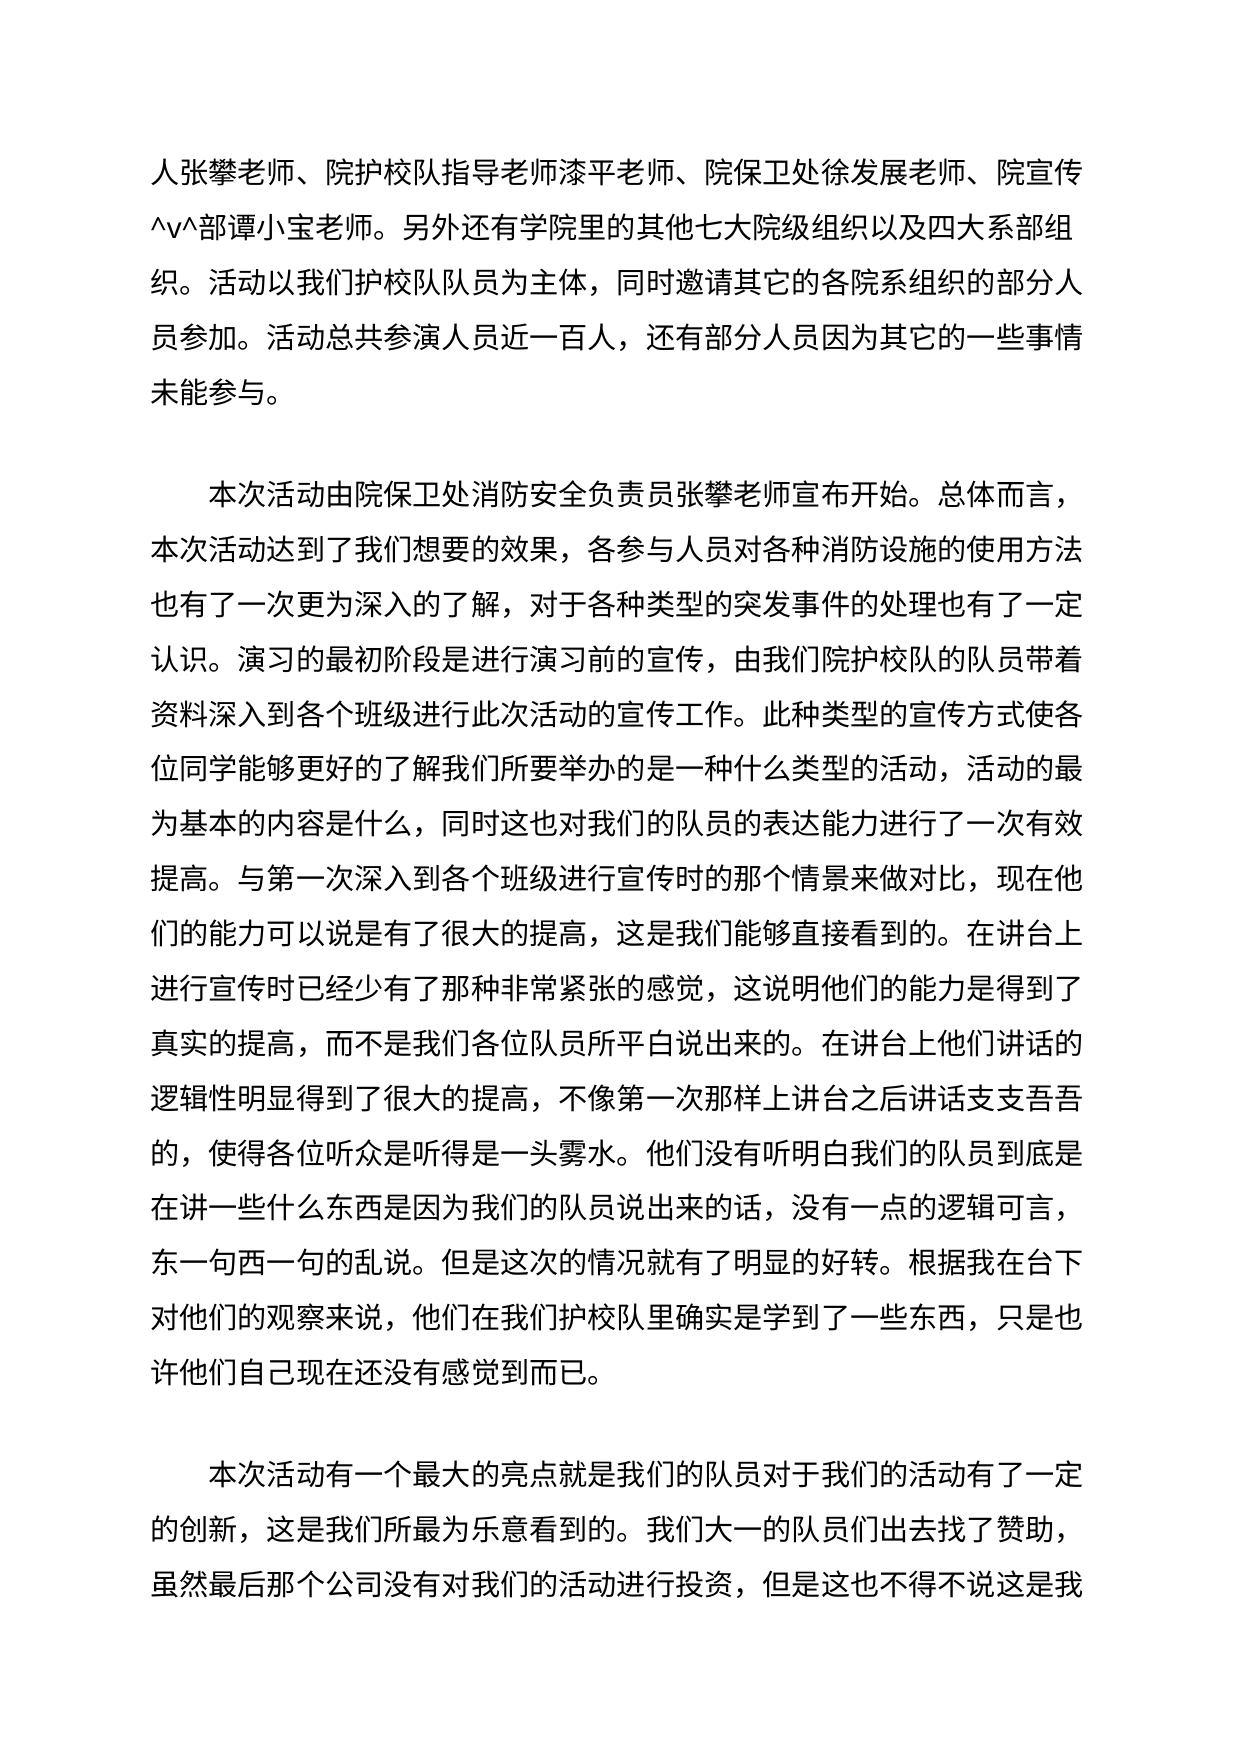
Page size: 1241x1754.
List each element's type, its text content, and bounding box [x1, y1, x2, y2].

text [150, 150, 1090, 412]
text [150, 1452, 1090, 1604]
text 本次活动由院保卫处消防安全负责员张攀老师宣布开始。总体而言，本次活动达到了我们想要的效果，各参与人员对各种消防设施的使用方法也有了一次更为深入的了解，对于各种类型的突发事件的处理也有了一定认识。演习的最初阶段是进行演习前的宣传，由我们院护校队的队员带着资料深入到各个班级进行此次活动的宣传工作。此种类型的宣传方式使各位同学能够更好的了解我们所要举办的是一种什么类型的活动，活动的最为基本的内容是什么，同时这也对我们的队员的表达能力进行了一次有效提高。与第一次深入到各个班级进行宣传时的那个情景来做对比，现在他们的能力可以说是有了很大的提高，这是我们能够直接看到的。在讲台上进行宣传时已经少有了那种非常紧张的感觉，这说明他们的能力是得到了真实的提高，而不是我们各位队员所平白说出来的。在讲台上他们讲话的逻辑性明显得到了很大的提高，不像第一次那样上讲台之后讲话支支吾吾的，使得各位听众是听得是一头雾水。他们没有听明白我们的队员到底是在讲一些什么东西是因为我们的队员说出来的话，没有一点的逻辑可言，东一句西一句的乱说。但是这次的情况就有了明显的好转。根据我在台下对他们的观察来说，他们在我们护校队里确实是学到了一些东西，只是也许他们自己现在还没有感觉到而已。 [150, 471, 1090, 1392]
